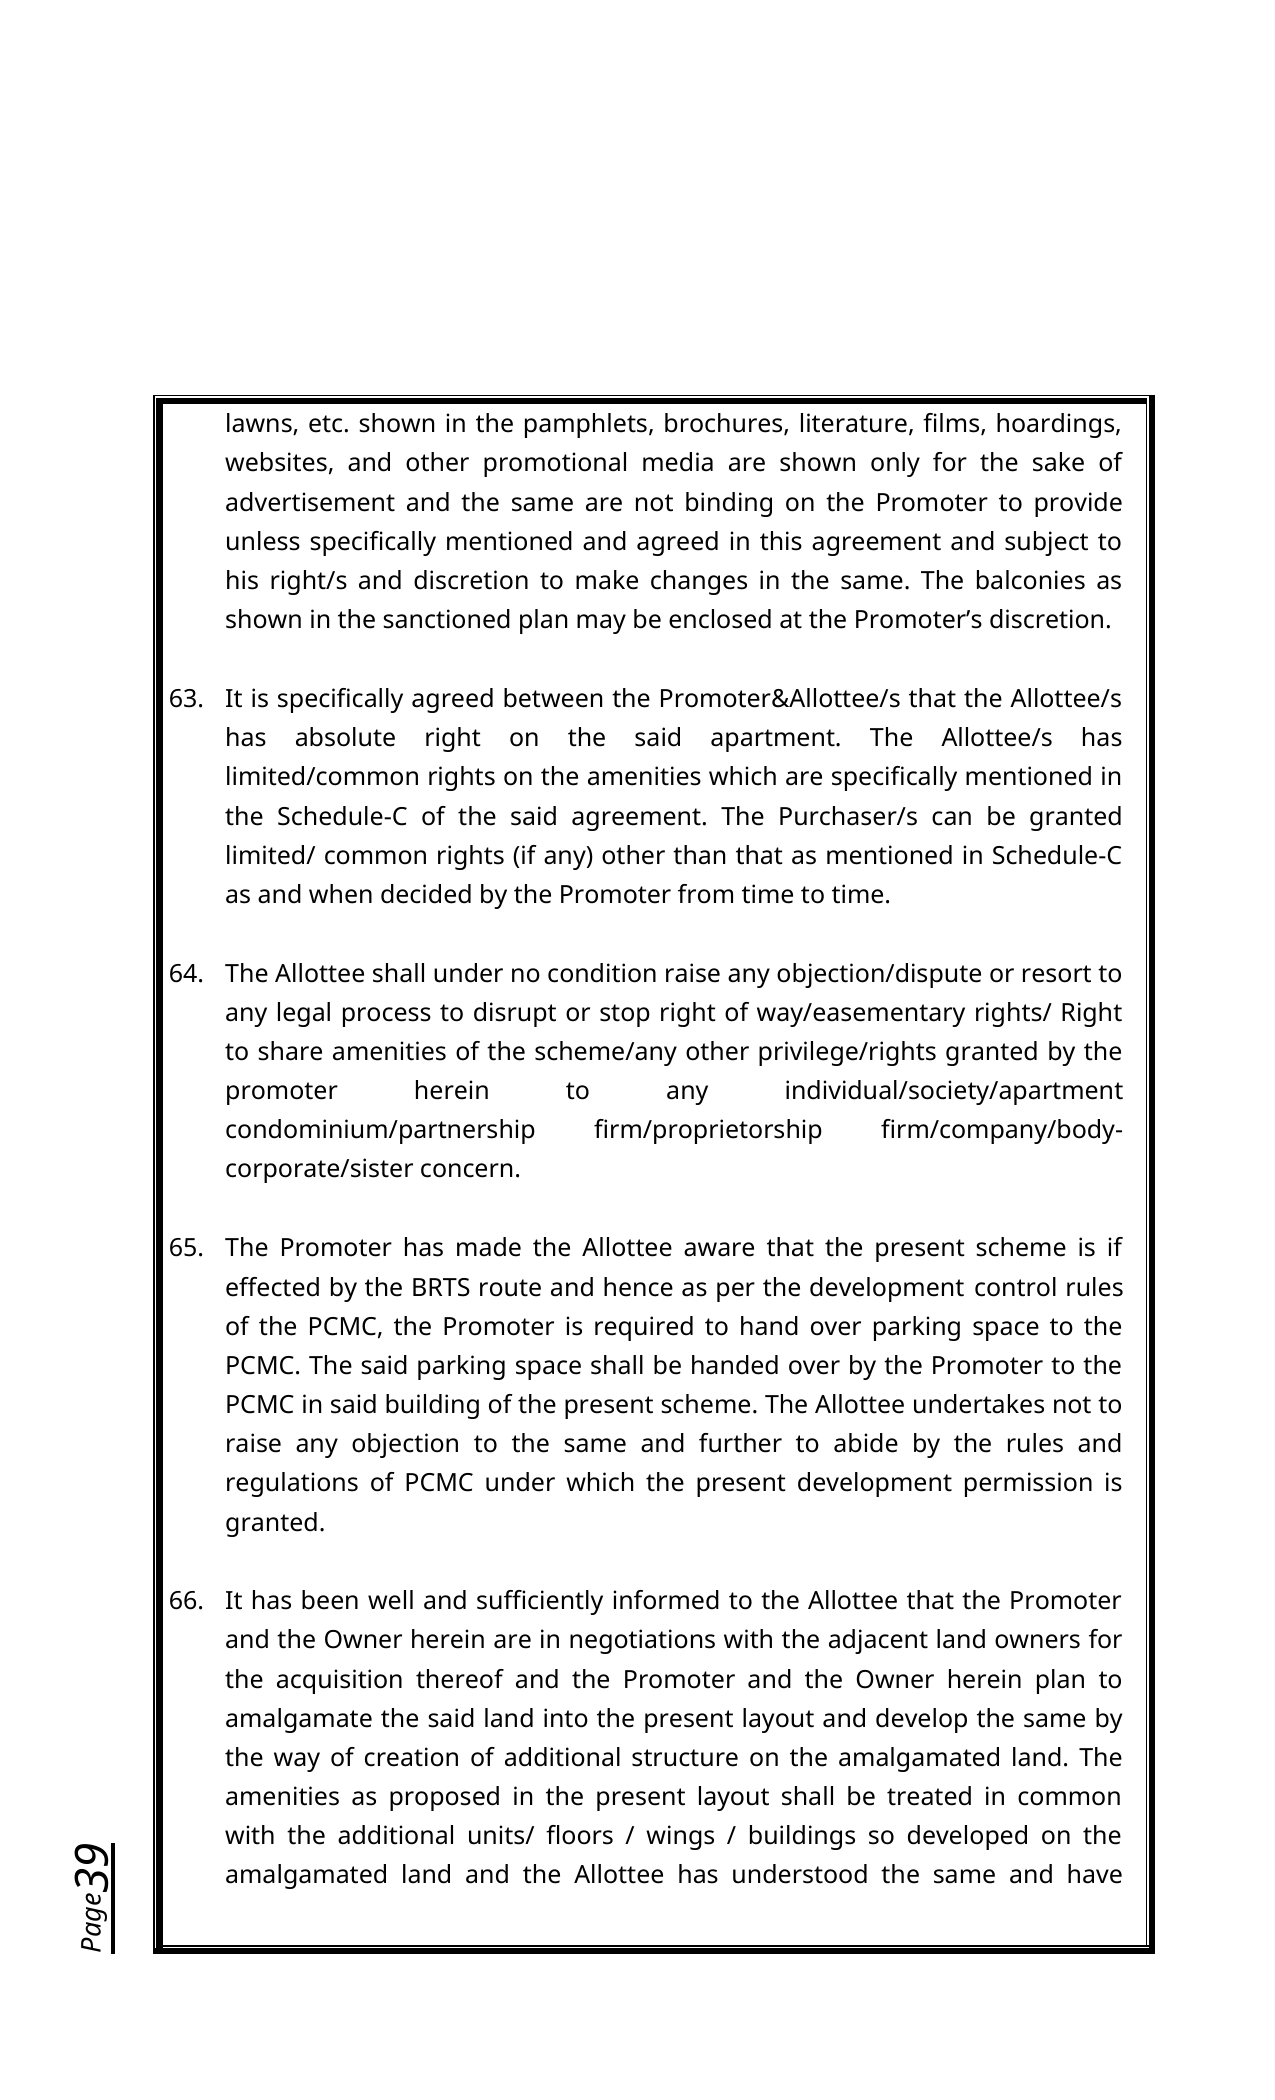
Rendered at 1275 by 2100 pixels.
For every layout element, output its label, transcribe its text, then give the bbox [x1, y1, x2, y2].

list The Allottee shall under no condition raise any objection/dispute or resort to any legal process to disrupt or stop right of way/easementary rights/ Right to share amenities of the scheme/any other privilege/rights granted by the promoter herein to any individual/society/apartment condominium/partnership firm/proprietorship firm/company/body-corporate/sister concern. [169, 955, 1124, 1185]
list The Promoter has made the Allottee aware that the present scheme is if effected by the BRTS route and hence as per the development control rules of the PCMC, the Promoter is required to hand over parking space to the PCMC. The said parking space shall be handed over by the Promoter to the PCMC in said building of the present scheme. The Allottee undertakes not to raise any objection to the same and further to abide by the rules and regulations of PCMC under which the present development permission is granted. [169, 1230, 1124, 1538]
list It is specifically agreed between the Promoter&Allottee/s that the Allottee/s has absolute right on the said apartment. The Allottee/s has limited/common rights on the amenities which are specifically mentioned in the Schedule-C of the said agreement. The Purchaser/s can be granted limited/ common rights (if any) other than that as mentioned in Schedule-C as and when decided by the Promoter from time to time. [169, 681, 1124, 911]
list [169, 406, 1124, 636]
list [169, 1583, 1124, 1891]
